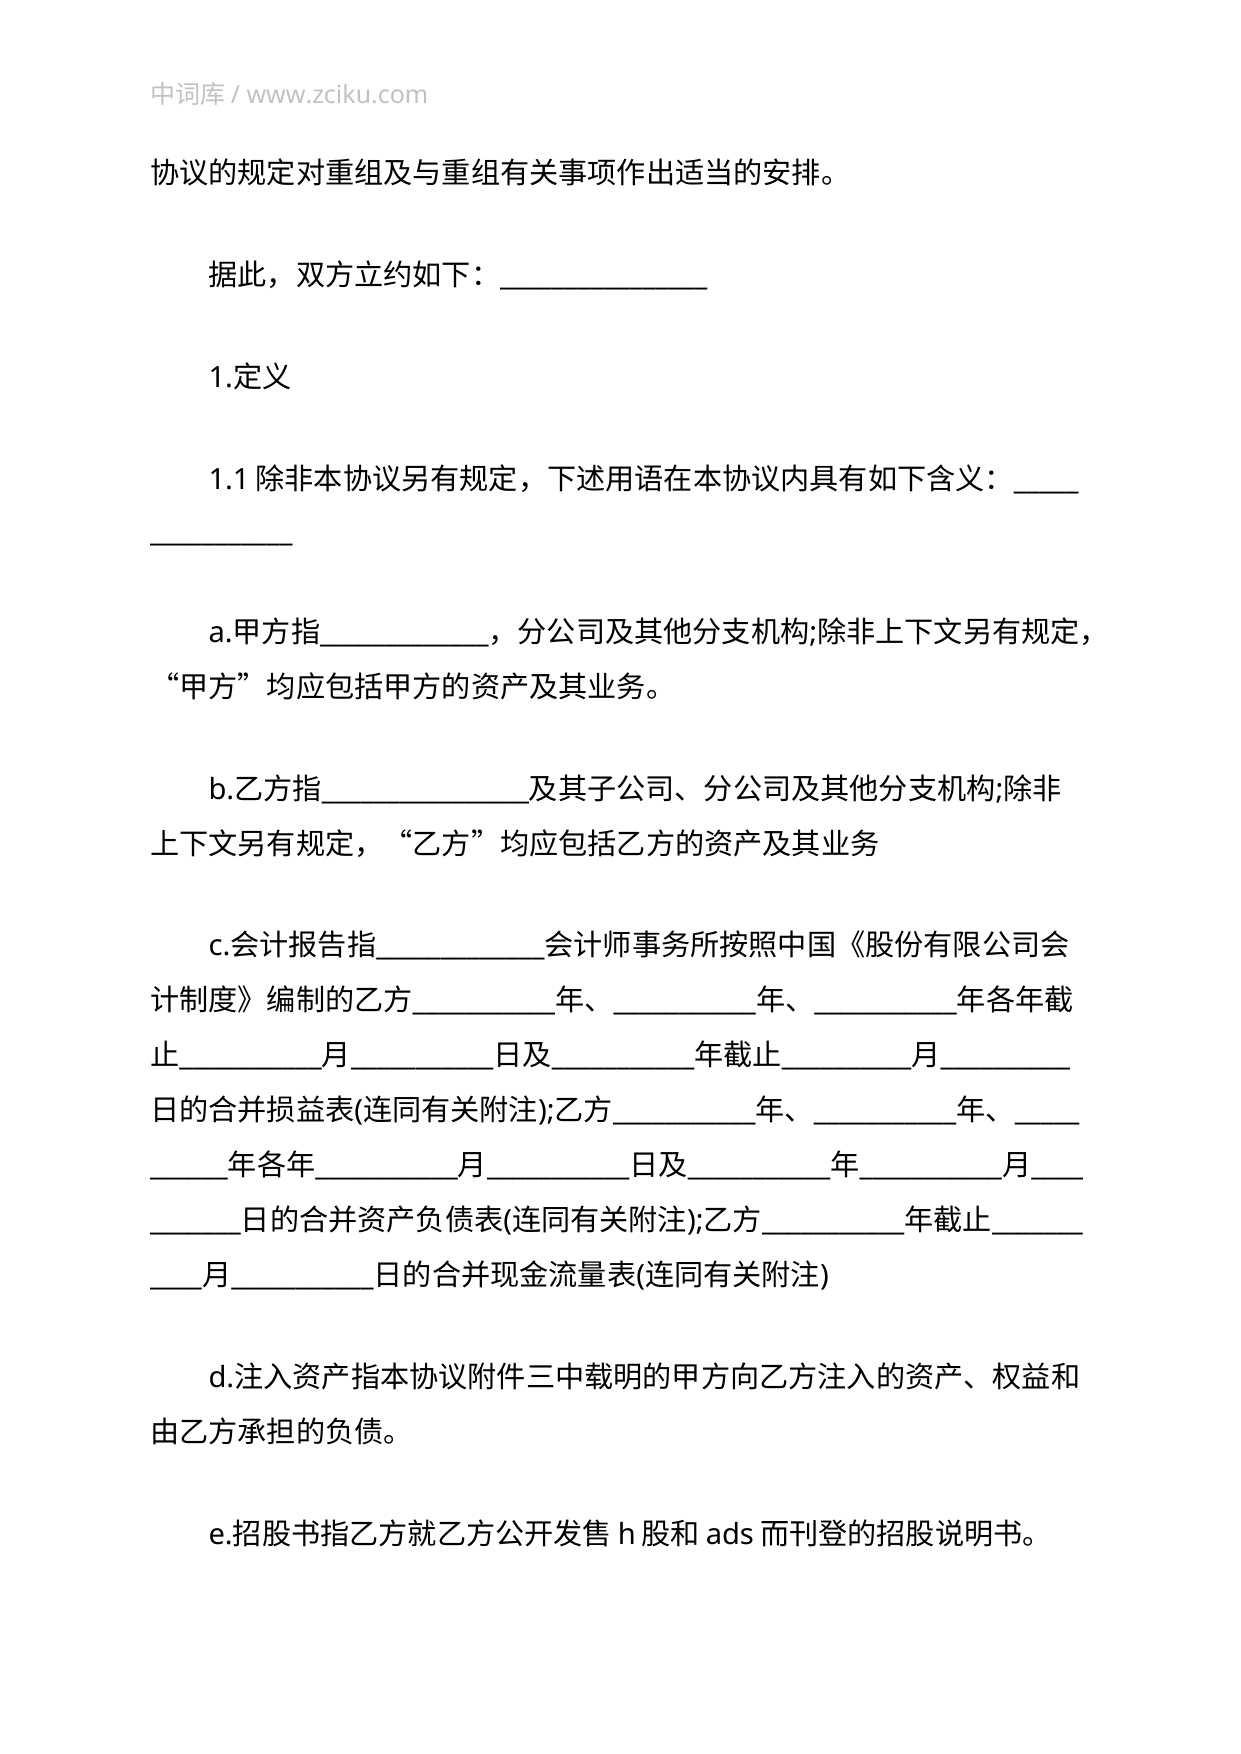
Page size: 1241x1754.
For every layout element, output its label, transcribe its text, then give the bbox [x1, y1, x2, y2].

text e.招股书指乙方就乙方公开发售h股和ads而刊登的招股说明书。 [150, 1511, 1090, 1553]
text 据此，双方立约如下：________________ [150, 252, 1090, 294]
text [150, 150, 1090, 192]
text 1.定义 [150, 354, 1090, 396]
text b.乙方指________________及其子公司、分公司及其他分支机构;除非上下文另有规定，“乙方”均应包括乙方的资产及其业务 [150, 765, 1090, 862]
text a.甲方指_____________，分公司及其他分支机构;除非上下文另有规定，“甲方”均应包括甲方的资产及其业务。 [150, 608, 1090, 706]
text c.会计报告指_____________会计师事务所按照中国《股份有限公司会计制度》编制的乙方___________年、___________年、___________年各年截止___________月___________日及___________年截止__________月__________日的合并损益表(连同有关附注);乙方___________年、___________年、___________年各年___________月___________日及___________年___________月___________日的合并资产负债表(连同有关附注);乙方___________年截止___________月___________日的合并现金流量表(连同有关附注) [150, 922, 1090, 1294]
text 1.1除非本协议另有规定，下述用语在本协议内具有如下含义：________________ [150, 456, 1090, 550]
text d.注入资产指本协议附件三中载明的甲方向乙方注入的资产、权益和由乙方承担的负债。 [150, 1354, 1090, 1451]
